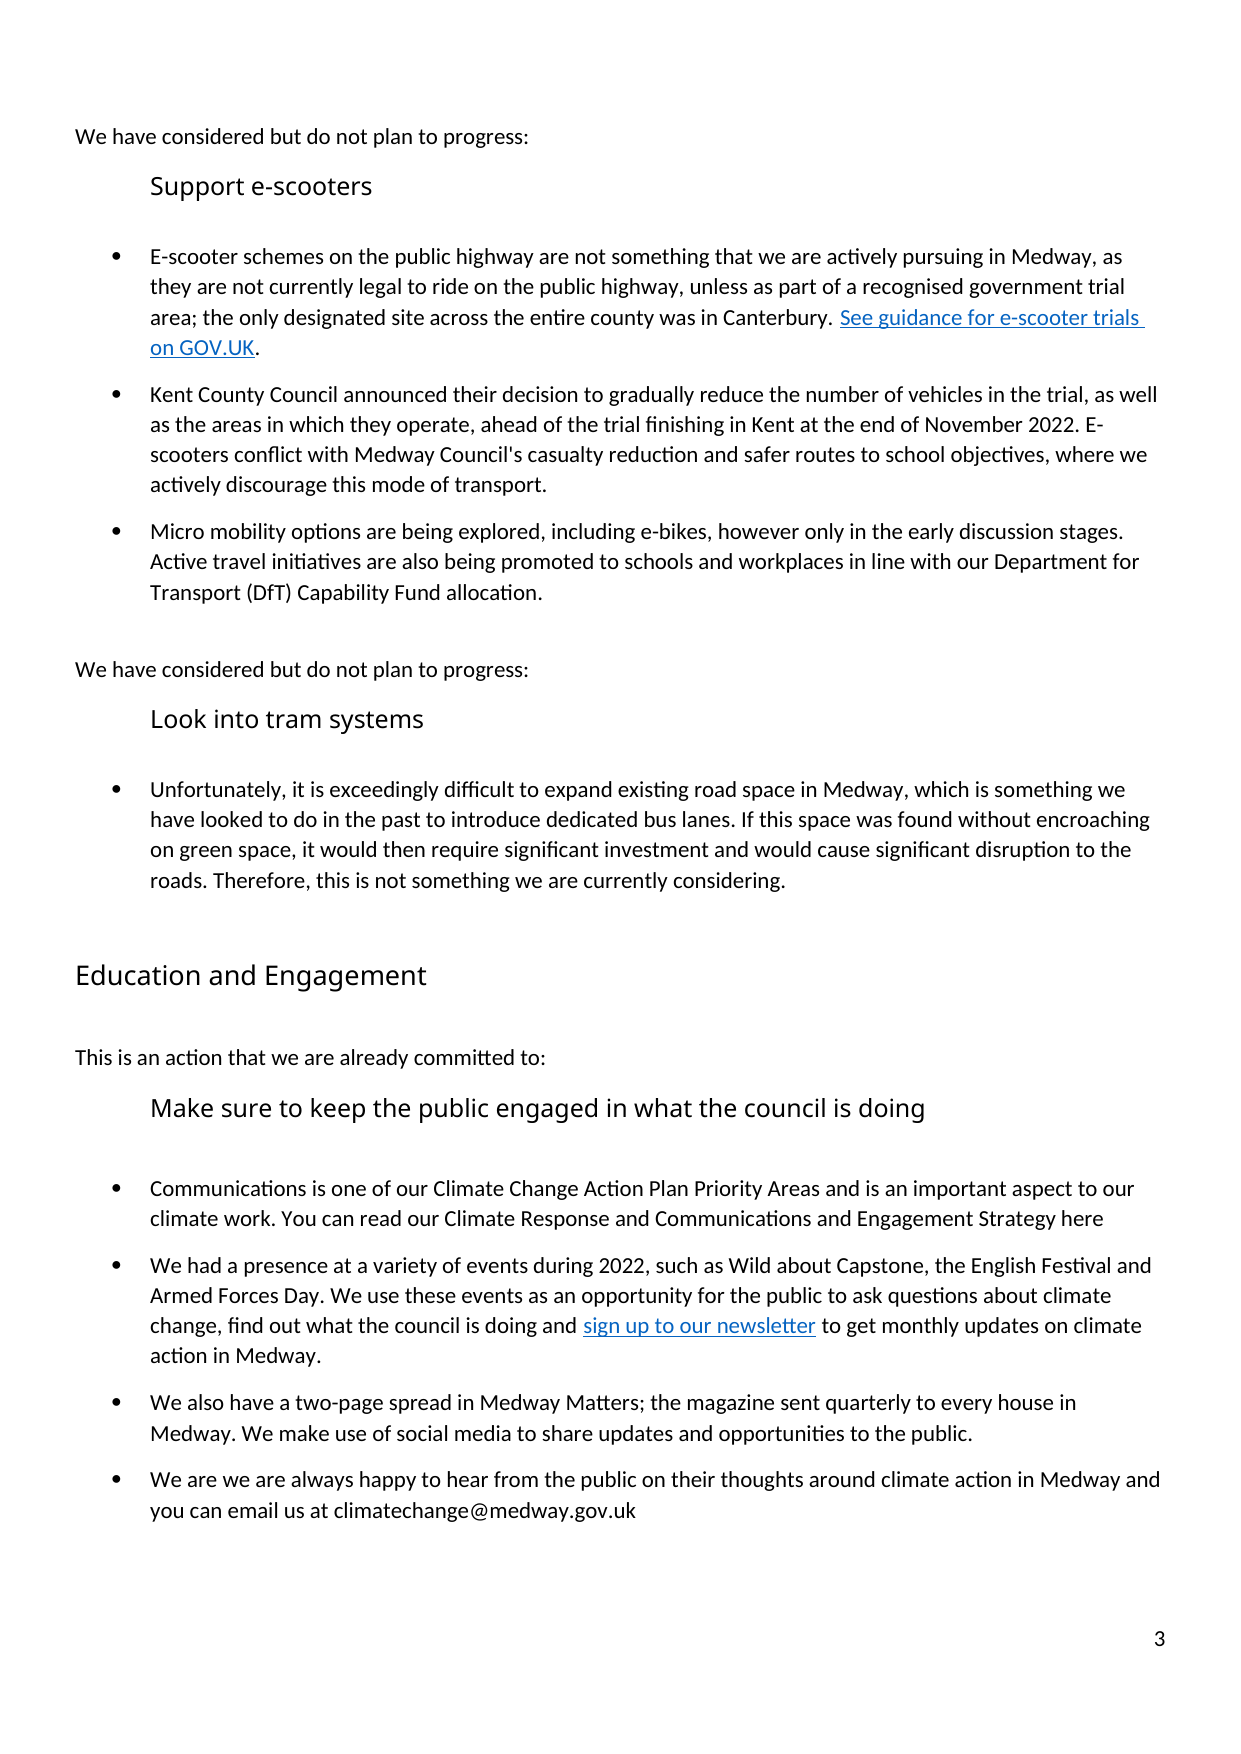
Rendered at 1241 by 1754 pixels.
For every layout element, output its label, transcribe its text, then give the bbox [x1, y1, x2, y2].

subtitle Education and Engagement [75, 957, 1165, 993]
subtitle Support e-scooters [75, 169, 1165, 239]
text This is an action that we are already committed to: [75, 1043, 1165, 1071]
list We are we are always happy to hear from the public on their thoughts around climate action in Medway and you can email us at climatechange@medway.gov.uk [112, 1466, 1165, 1524]
text We have considered but do not plan to progress: [75, 122, 1165, 150]
list We also have a two-page spread in Medway Matters; the magazine sent quarterly to every house in Medway. We make use of social media to share updates and opportunities to the public. [112, 1388, 1165, 1447]
list Kent County Council announced their decision to gradually reduce the number of vehicles in the trial, as well as the areas in which they operate, ahead of the trial finishing in Kent at the end of November 2022. E-scooters conflict with Medway Council's casualty reduction and safer routes to school objectives, where we actively discourage this mode of transport. [112, 380, 1165, 498]
subtitle Make sure to keep the public engaged in what the council is doing [75, 1090, 1165, 1124]
list Unfortunately, it is exceedingly difficult to expand existing road space in Medway, which is something we have looked to do in the past to introduce dedicated bus lanes. If this space was found without encroaching on green space, it would then require significant investment and would cause significant disruption to the roads. Therefore, this is not something we are currently considering. [112, 775, 1165, 894]
list Communications is one of our Climate Change Action Plan Priority Areas and is an important aspect to our climate work. You can read our Climate Response and Communications and Engagement Strategy here [112, 1174, 1165, 1232]
list Micro mobility options are being explored, including e-bikes, however only in the early discussion stages. Active travel initiatives are also being promoted to schools and workplaces in line with our Department for Transport (DfT) Capability Fund allocation. [112, 517, 1165, 606]
list We had a presence at a variety of events during 2022, such as Wild about Capstone, the English Festival and Armed Forces Day. We use these events as an opportunity for the public to ask questions about climate change, find out what the council is doing and sign up to our newsletter to get monthly updates on climate action in Medway. [112, 1251, 1165, 1369]
subtitle Look into tram systems [75, 702, 1165, 772]
text We have considered but do not plan to progress: [75, 624, 1165, 683]
list E-scooter schemes on the public highway are not something that we are actively pursuing in Medway, as they are not currently legal to ride on the public highway, unless as part of a recognised government trial area; the only designated site across the entire county was in Canterbury. See guidance for e-scooter trials on GOV.UK. [112, 242, 1165, 361]
